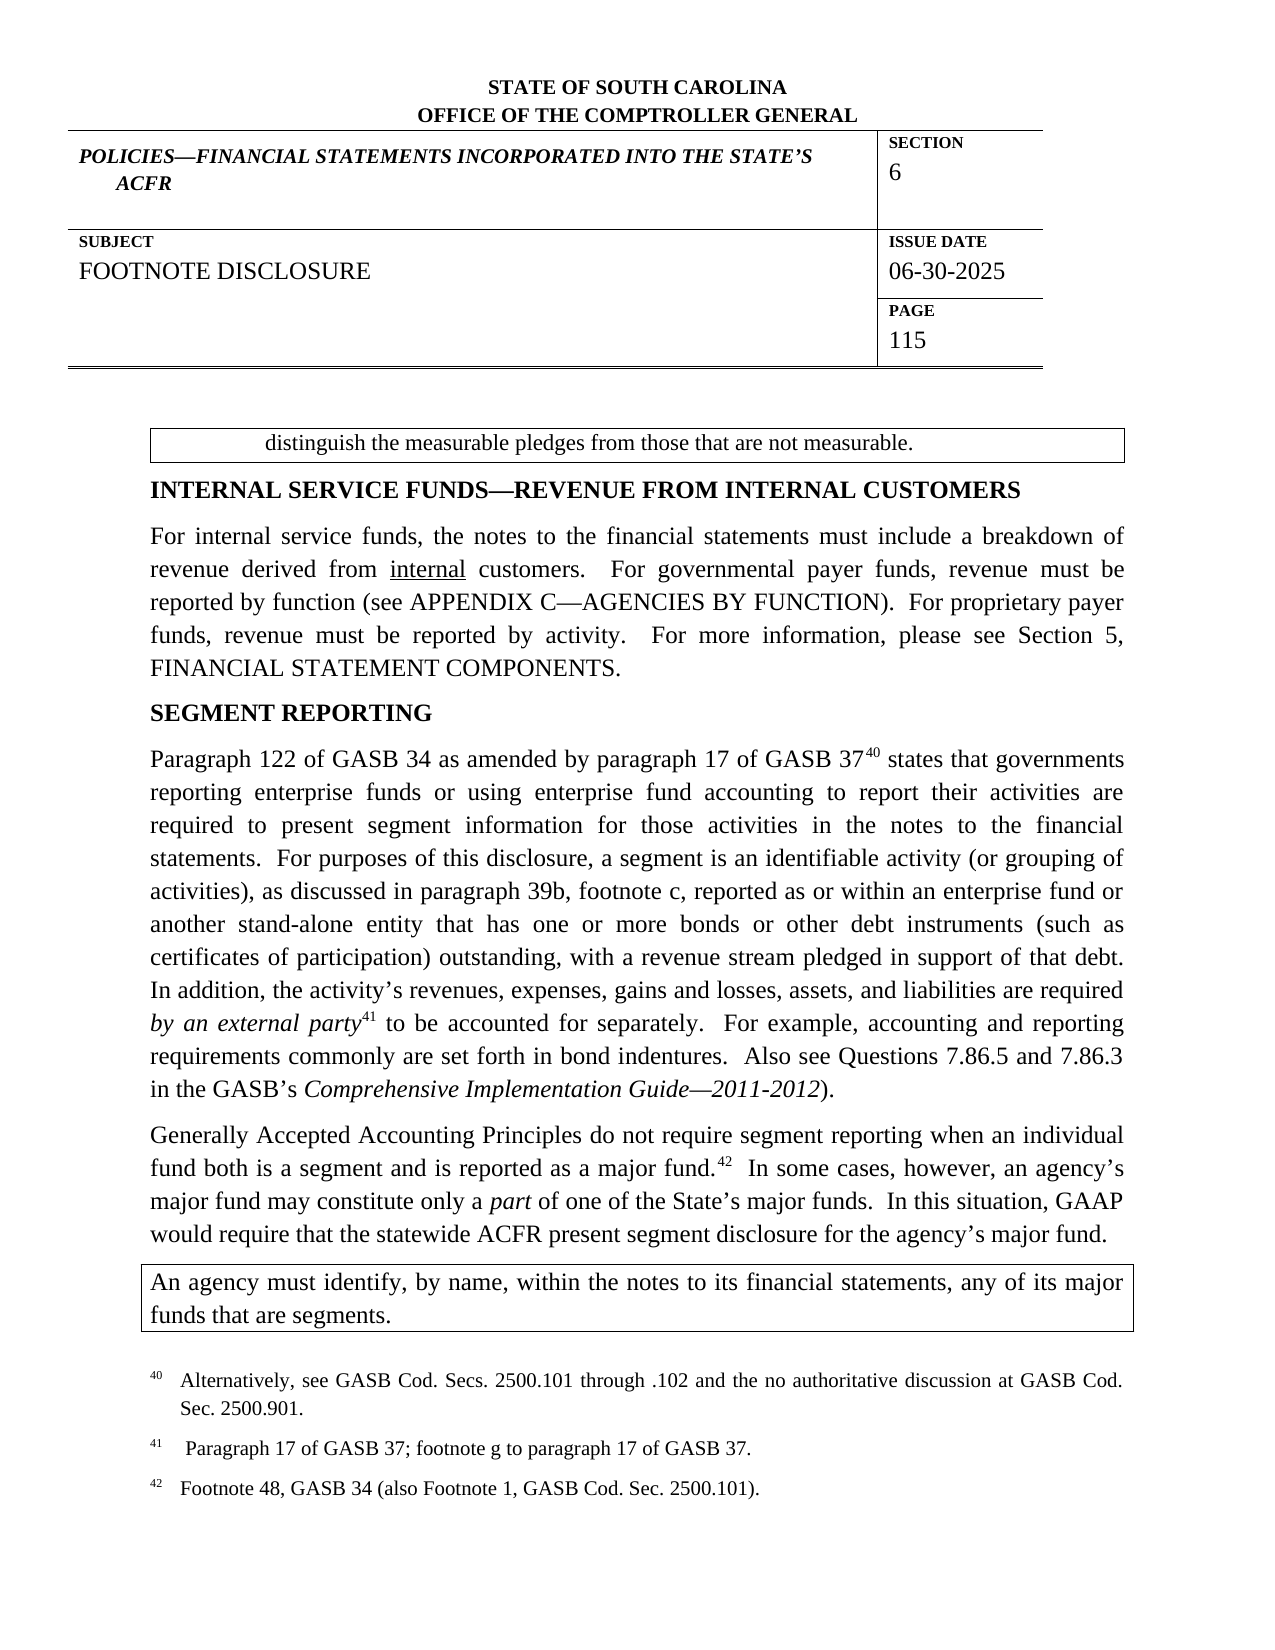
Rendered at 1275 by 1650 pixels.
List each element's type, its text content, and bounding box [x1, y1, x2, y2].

text An agency must identify, by name, within the notes to its financial statements, any of its major funds that are segments. [142, 1265, 1133, 1331]
subtitle SEGMENT REPORTING [150, 698, 1125, 727]
text Generally Accepted Accounting Principles do not require segment reporting when an individual fund both is a segment and is reported as a major fund. In some cases, however, an agency’s major fund may constitute only a part of one of the State’s major funds. In this situation, GAAP would require that the statewide ACFR present segment disclosure for the agency’s major fund. [150, 1120, 1125, 1247]
text For internal service funds, the notes to the financial statements must include a breakdown of revenue derived from internal customers. For governmental payer funds, revenue must be reported by function (see APPENDIX C—AGENCIES BY FUNCTION). For proprietary payer funds, revenue must be reported by activity. For more information, please see Section 5, FINANCIAL STATEMENT COMPONENTS. [150, 521, 1125, 682]
subtitle INTERNAL SERVICE FUNDS—REVENUE FROM INTERNAL CUSTOMERS [150, 475, 1125, 504]
text Paragraph 122 of GASB 34 as amended by paragraph 17 of GASB 37 states that governments reporting enterprise funds or using enterprise fund accounting to report their activities are required to present segment information for those activities in the notes to the financial statements. For purposes of this disclosure, a segment is an identifiable activity (or grouping of activities), as discussed in paragraph 39b, footnote c, reported as or within an enterprise fund or another stand-alone entity that has one or more bonds or other debt instruments (such as certificates of participation) outstanding, with a revenue stream pledged in support of that debt. In addition, the activity’s revenues, expenses, gains and losses, assets, and liabilities are required by an external party to be accounted for separately. For example, accounting and reporting requirements commonly are set forth in bond indentures. Also see Questions 7.86.5 and 7.86.3 in the GASB’s Comprehensive Implementation Guide—2011-2012). [150, 744, 1125, 1103]
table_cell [151, 429, 1124, 462]
